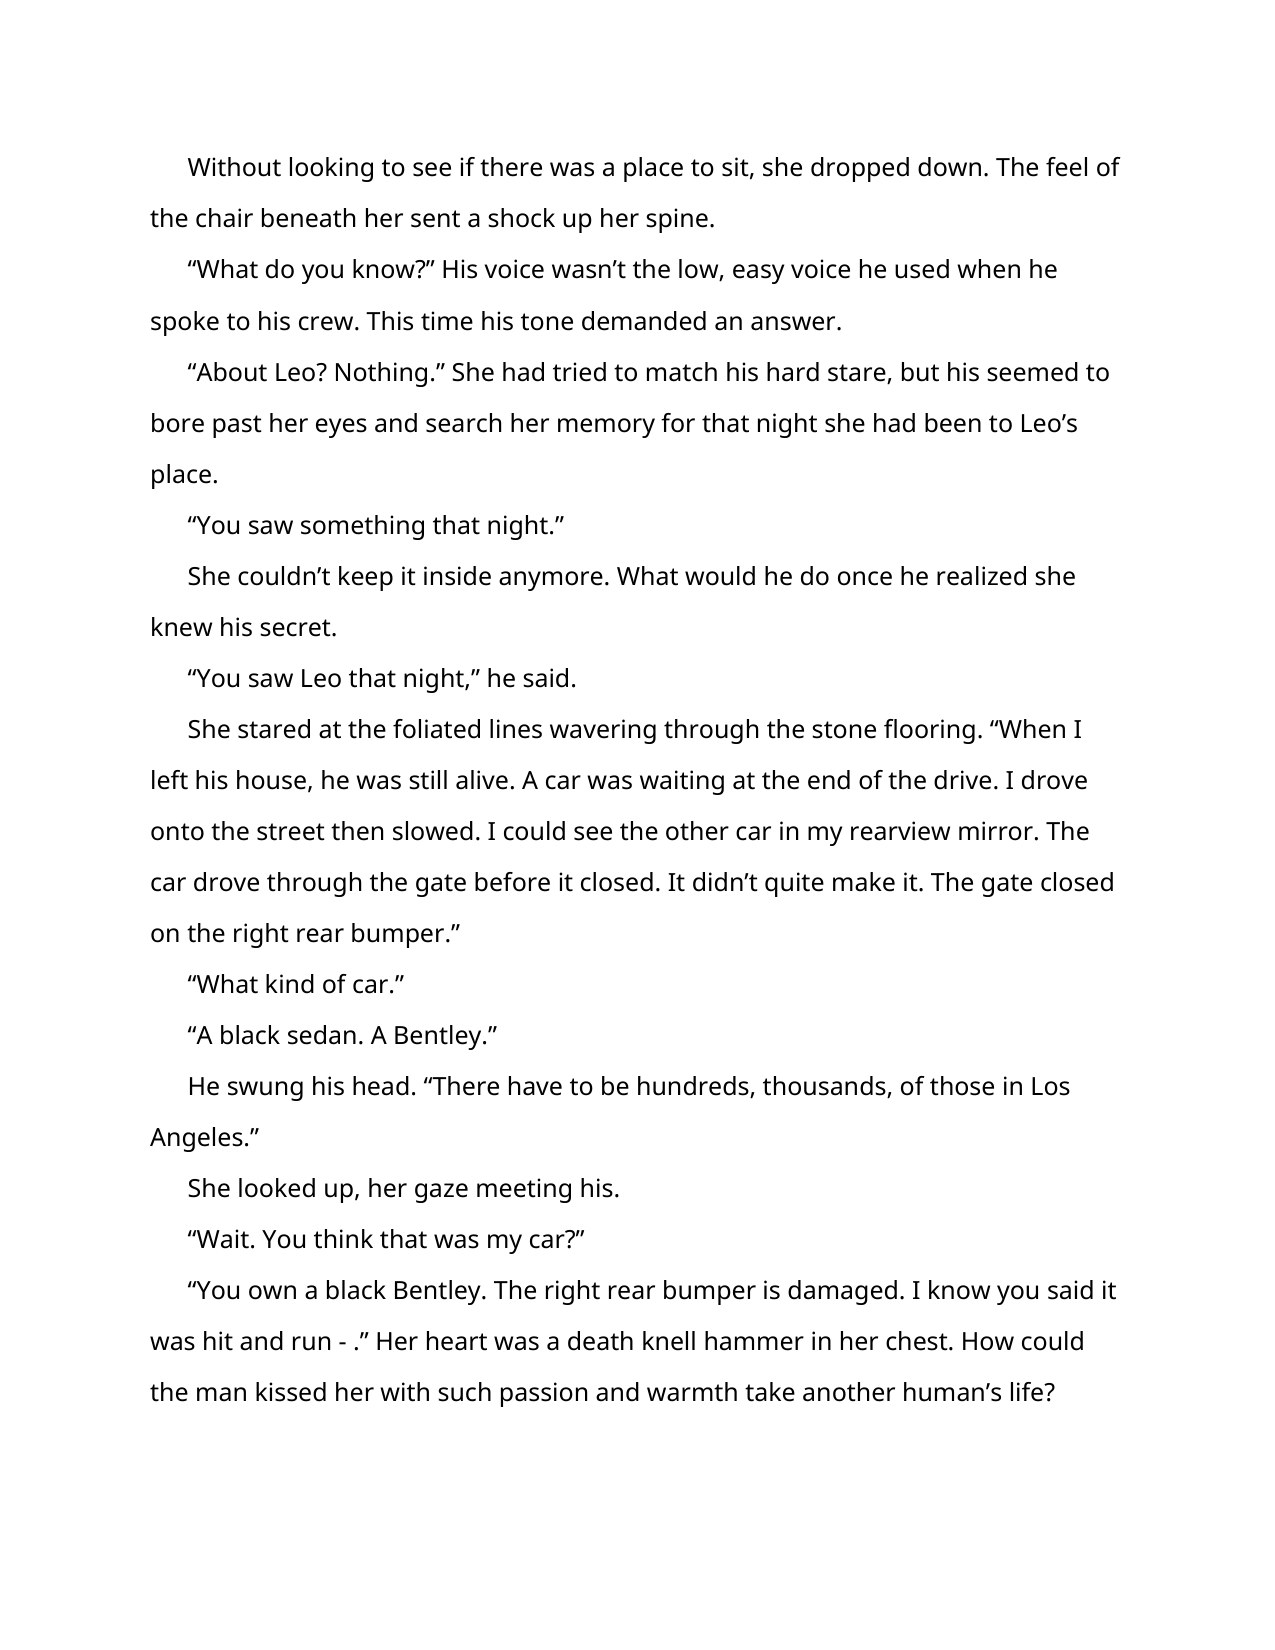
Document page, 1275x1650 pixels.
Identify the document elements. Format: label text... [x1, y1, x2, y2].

text Without looking to see if there was a place to sit, she dropped down. The feel of the chair beneath her sent a shock up her spine. [150, 150, 1125, 235]
text “You own a black Bentley. The right rear bumper is damaged. I know you said it was hit and run - .” Her heart was a death knell hammer in her chest. How could the man kissed her with such passion and warmth take another human’s life? [150, 1273, 1125, 1409]
text “You saw Leo that night,” he said. [150, 660, 1125, 694]
text She looked up, her gaze meeting his. [150, 1171, 1125, 1205]
text “What kind of car.” [150, 967, 1125, 1001]
text “You saw something that night.” [150, 507, 1125, 541]
text “What do you know?” His voice wasn’t the low, easy voice he used when he spoke to his crew. This time his tone demanded an answer. [150, 252, 1125, 337]
text “About Leo? Nothing.” She had tried to match his hard stare, but his seemed to bore past her eyes and search her memory for that night she had been to Leo’s place. [150, 354, 1125, 490]
text She couldn’t keep it inside anymore. What would he do once he realized she knew his secret. [150, 558, 1125, 643]
text He swung his head. “There have to be hundreds, thousands, of those in Los Angeles.” [150, 1069, 1125, 1154]
text She stared at the foliated lines wavering through the stone flooring. “When I left his house, he was still alive. A car was waiting at the end of the drive. I drove onto the street then slowed. I could see the other car in my rearview mirror. The car drove through the gate before it closed. It didn’t quite make it. The gate closed on the right rear bumper.” [150, 711, 1125, 950]
text “A black sedan. A Bentley.” [150, 1018, 1125, 1052]
text “Wait. You think that was my car?” [150, 1222, 1125, 1256]
